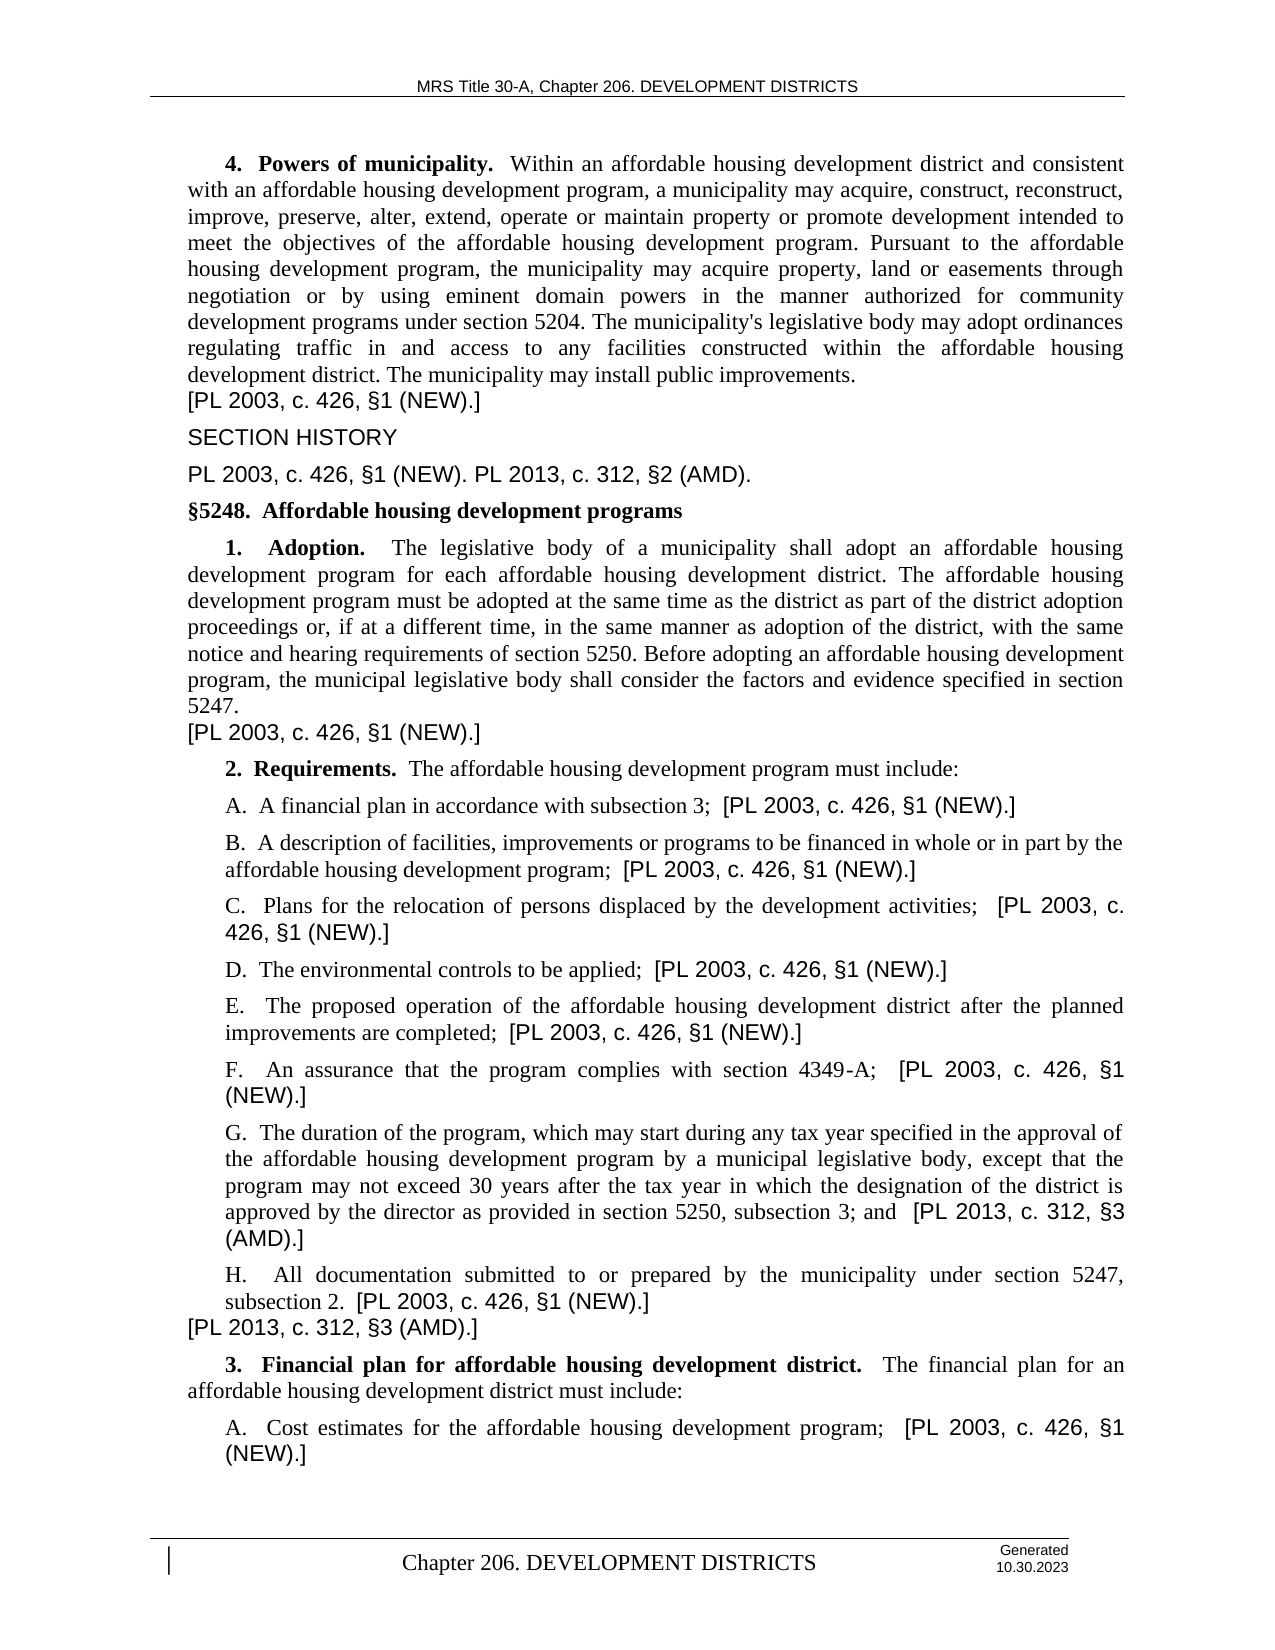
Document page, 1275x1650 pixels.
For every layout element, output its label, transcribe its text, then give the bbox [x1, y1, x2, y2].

text SECTION HISTORY [187, 424, 1125, 450]
text A. Cost estimates for the affordable housing development program; [PL 2003, c. 426, §1 (NEW).] [225, 1414, 1125, 1467]
text B. A description of facilities, improvements or programs to be financed in whole or in part by the affordable housing development program; [PL 2003, c. 426, §1 (NEW).] [225, 829, 1125, 882]
text D. The environmental controls to be applied; [PL 2003, c. 426, §1 (NEW).] [225, 956, 1125, 982]
text 1. Adoption. The legislative body of a municipality shall adopt an affordable housing development program for each affordable housing development district. The affordable housing development program must be adopted at the same time as the district as part of the district adoption proceedings or, if at a different time, in the same manner as adoption of the district, with the same notice and hearing requirements of section 5250. Before adopting an affordable housing development program, the municipal legislative body shall consider the factors and evidence specified in section 5247. [187, 534, 1125, 719]
text [PL 2013, c. 312, §3 (AMD).] [187, 1314, 1125, 1340]
text PL 2003, c. 426, §1 (NEW). PL 2013, c. 312, §2 (AMD). [187, 461, 1125, 487]
text 2. Requirements. The affordable housing development program must include: [187, 756, 1125, 782]
text §5248. Affordable housing development programs [187, 497, 1125, 524]
text C. Plans for the relocation of persons displaced by the development activities; [PL 2003, c. 426, §1 (NEW).] [225, 892, 1125, 945]
text 3. Financial plan for affordable housing development district. The financial plan for an affordable housing development district must include: [187, 1351, 1125, 1403]
text E. The proposed operation of the affordable housing development district after the planned improvements are completed; [PL 2003, c. 426, §1 (NEW).] [225, 992, 1125, 1045]
text [PL 2003, c. 426, §1 (NEW).] [187, 387, 1125, 413]
text F. An assurance that the program complies with section 4349‑A; [PL 2003, c. 426, §1 (NEW).] [225, 1056, 1125, 1108]
text H. All documentation submitted to or prepared by the municipality under section 5247, subsection 2. [PL 2003, c. 426, §1 (NEW).] [225, 1261, 1125, 1314]
text A. A financial plan in accordance with subsection 3; [PL 2003, c. 426, §1 (NEW).] [225, 792, 1125, 819]
text G. The duration of the program, which may start during any tax year specified in the approval of the affordable housing development program by a municipal legislative body, except that the program may not exceed 30 years after the tax year in which the designation of the district is approved by the director as provided in section 5250, subsection 3; and [PL 2013, c. 312, §3 (AMD).] [225, 1119, 1125, 1251]
text 4. Powers of municipality. Within an affordable housing development district and consistent with an affordable housing development program, a municipality may acquire, construct, reconstruct, improve, preserve, alter, extend, operate or maintain property or promote development intended to meet the objectives of the affordable housing development program. Pursuant to the affordable housing development program, the municipality may acquire property, land or easements through negotiation or by using eminent domain powers in the manner authorized for community development programs under section 5204. The municipality's legislative body may adopt ordinances regulating traffic in and access to any facilities constructed within the affordable housing development district. The municipality may install public improvements. [187, 150, 1125, 387]
text [PL 2003, c. 426, §1 (NEW).] [187, 719, 1125, 745]
